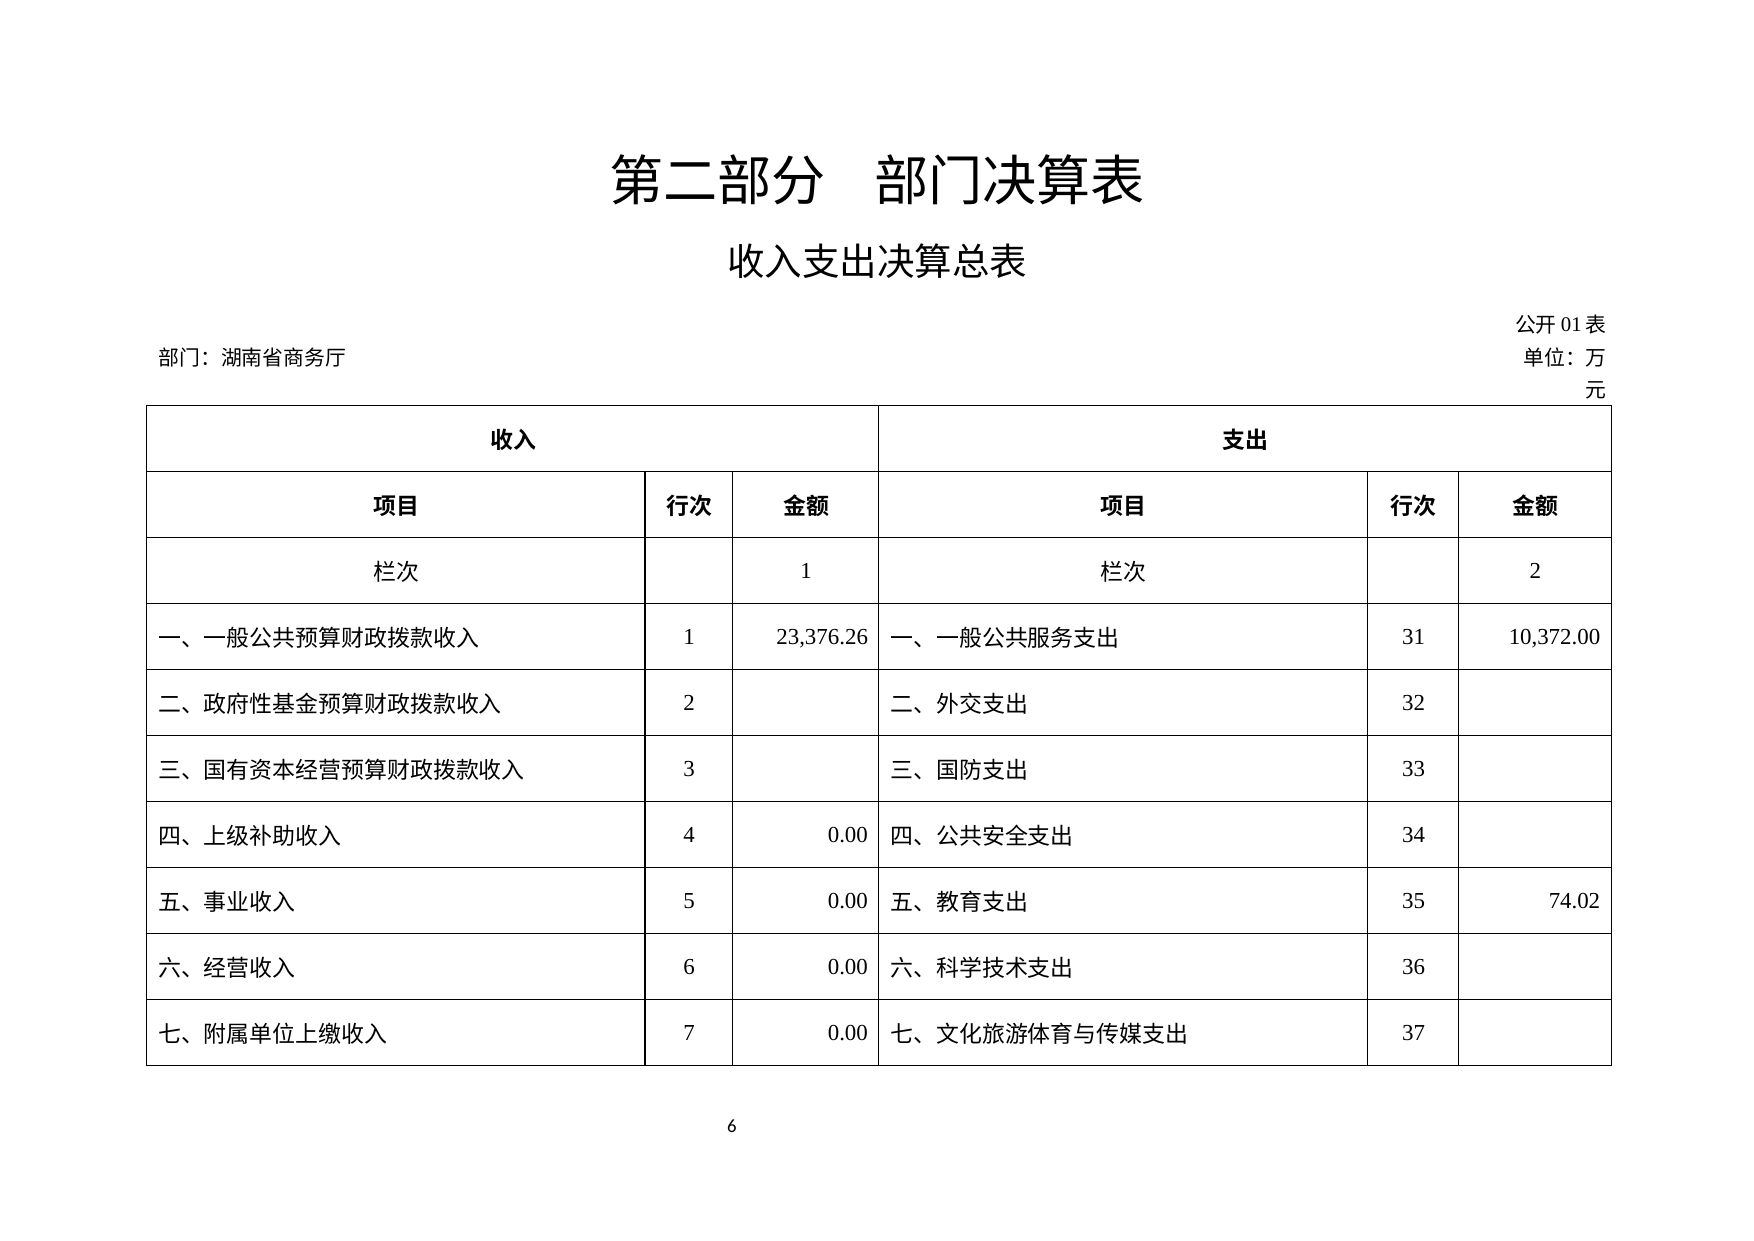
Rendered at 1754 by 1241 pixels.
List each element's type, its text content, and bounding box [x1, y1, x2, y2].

table_cell 10,372.00 [1459, 604, 1611, 669]
table_cell 三、国防支出 [879, 736, 1367, 801]
table_cell 五、教育支出 [879, 868, 1367, 933]
table_cell 2 [646, 670, 732, 735]
table_cell 34 [1368, 802, 1458, 867]
table_cell 31 [1368, 604, 1458, 669]
table_cell [646, 538, 732, 603]
table_cell 三、国有资本经营预算财政拨款收入 [147, 736, 644, 801]
table_cell 32 [1368, 670, 1458, 735]
table_cell [1459, 736, 1611, 801]
table_cell 项目 [879, 472, 1367, 537]
table_cell 7 [646, 1000, 732, 1065]
table_cell 33 [1368, 736, 1458, 801]
table_cell 七、附属单位上缴收入 [147, 1000, 644, 1065]
table_cell 六、科学技术支出 [879, 934, 1367, 999]
table_cell 行次 [646, 472, 732, 537]
text 公开01表 [148, 307, 1606, 340]
table_cell 五、事业收入 [147, 868, 644, 933]
table_cell [733, 736, 878, 801]
table_cell 栏次 [147, 538, 644, 603]
text 部门：湖南省商务厅 单位：万元 [148, 340, 1606, 405]
table_cell 一、一般公共服务支出 [879, 604, 1367, 669]
table_cell 0.00 [733, 868, 878, 933]
table_cell 5 [646, 868, 732, 933]
table_cell 23,376.26 [733, 604, 878, 669]
table_cell 0.00 [733, 802, 878, 867]
table_cell 四、公共安全支出 [879, 802, 1367, 867]
table_cell [1368, 538, 1458, 603]
table_cell 栏次 [879, 538, 1367, 603]
table_cell 74.02 [1459, 868, 1611, 933]
table_cell 35 [1368, 868, 1458, 933]
table_cell 金额 [733, 472, 878, 537]
table_cell 四、上级补助收入 [147, 802, 644, 867]
table_cell 项目 [147, 472, 644, 537]
table_cell 一、一般公共预算财政拨款收入 [147, 604, 644, 669]
table_cell [1459, 670, 1611, 735]
table_cell 1 [646, 604, 732, 669]
table_cell 0.00 [733, 1000, 878, 1065]
table_cell [733, 670, 878, 735]
table_header 收入 [147, 406, 878, 471]
text 收入支出决算总表 [148, 226, 1606, 291]
table_cell [1459, 934, 1611, 999]
table_cell 37 [1368, 1000, 1458, 1065]
table_cell 行次 [1368, 472, 1458, 537]
table_cell 金额 [1459, 472, 1611, 537]
text 第二部分 部门决算表 [148, 128, 1606, 226]
table_cell [1459, 1000, 1611, 1065]
table_cell 七、文化旅游体育与传媒支出 [879, 1000, 1367, 1065]
table_cell 0.00 [733, 934, 878, 999]
table_cell 六、经营收入 [147, 934, 644, 999]
table_cell 二、外交支出 [879, 670, 1367, 735]
table_cell 二、政府性基金预算财政拨款收入 [147, 670, 644, 735]
table_cell 1 [733, 538, 878, 603]
table_cell 3 [646, 736, 732, 801]
table_cell 6 [646, 934, 732, 999]
table_header 支出 [879, 406, 1611, 471]
table_cell 4 [646, 802, 732, 867]
table_cell 2 [1459, 538, 1611, 603]
table_cell 36 [1368, 934, 1458, 999]
table_cell [1459, 802, 1611, 867]
